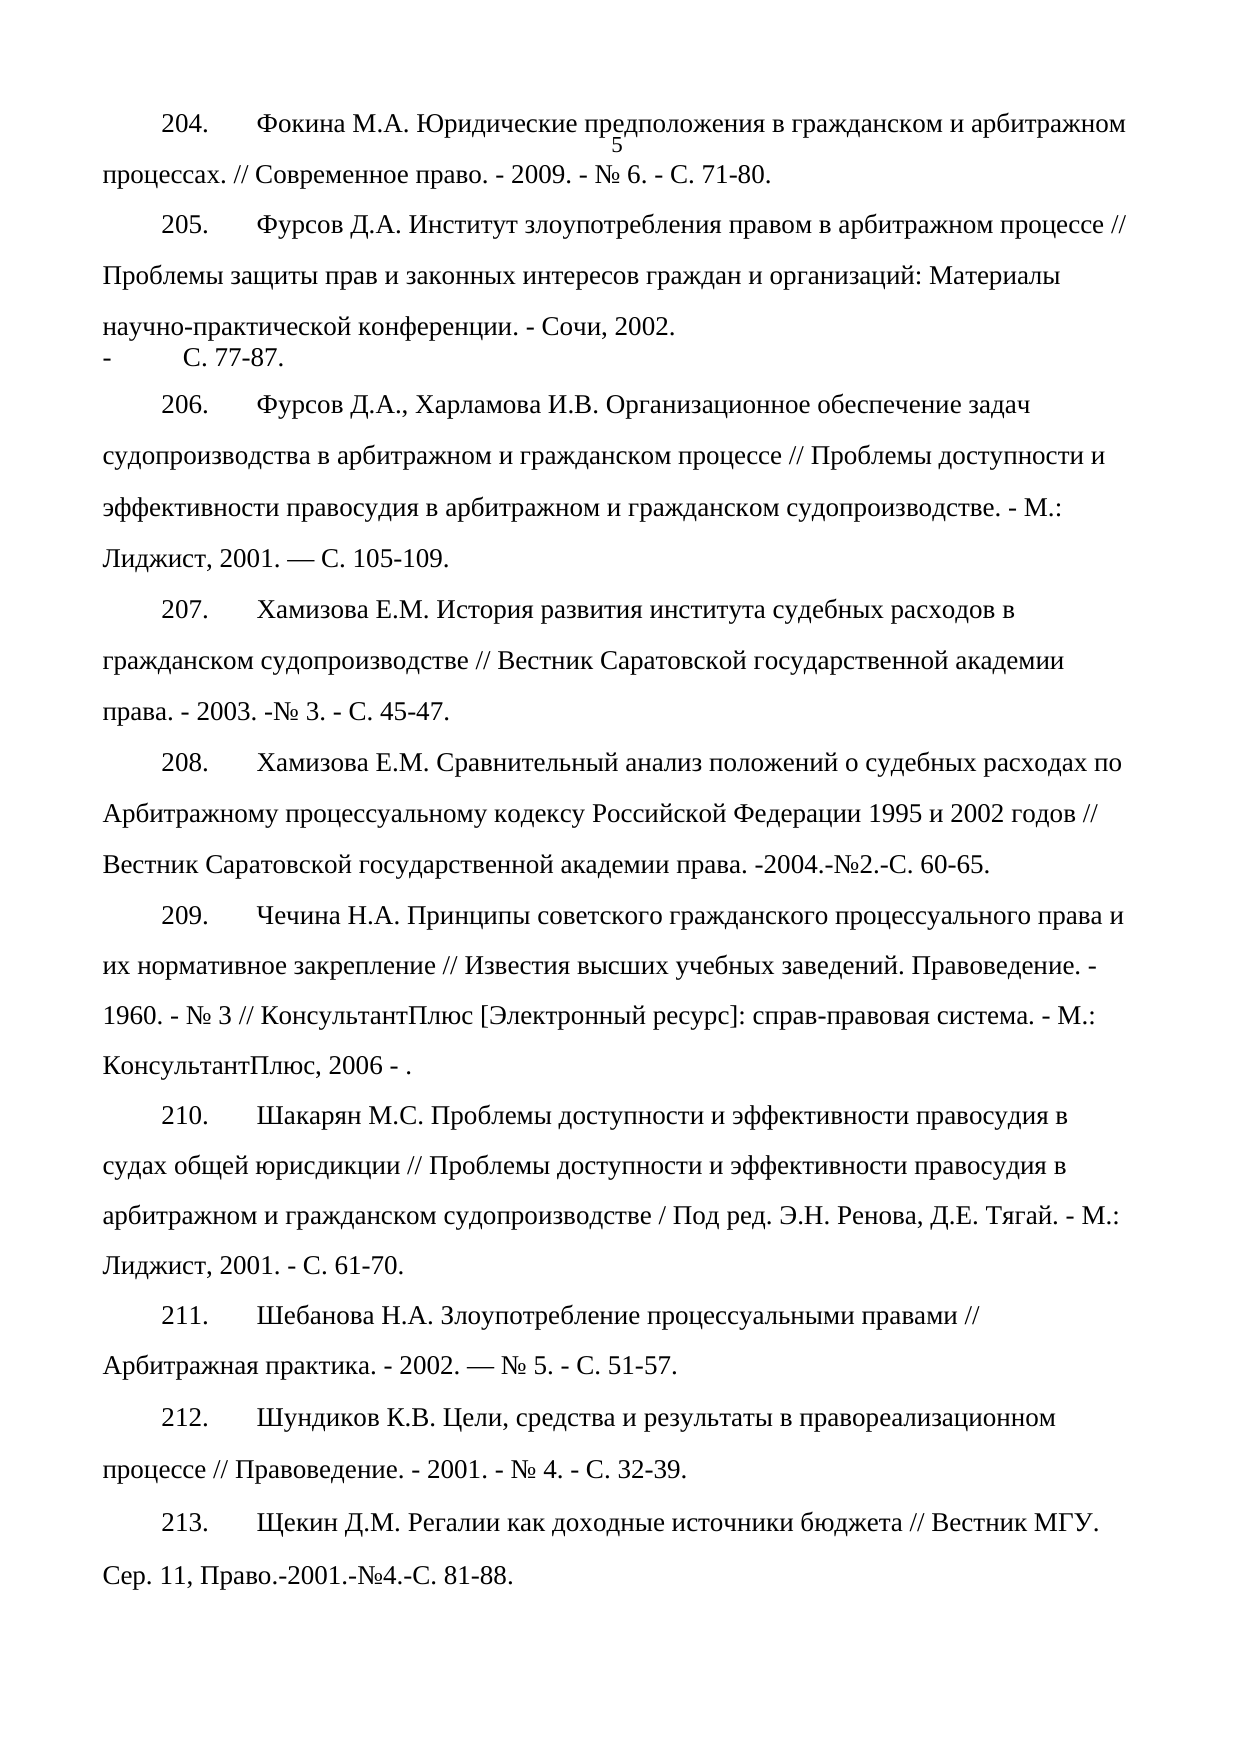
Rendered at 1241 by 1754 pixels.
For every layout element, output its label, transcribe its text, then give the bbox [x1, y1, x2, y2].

list С. 77-87. [102, 345, 1146, 372]
list Чечина Н.А. Принципы советского гражданского процессуального права и их нормативное закрепление // Известия высших учебных заведений. Правоведение. - 1960. - № 3 // КонсультантПлюс [Электронный ресурс]: справ-правовая система. - М.: КонсультантПлюс, 2006 - . [102, 884, 1139, 1084]
list Шундиков К.В. Цели, средства и результаты в правореализационном процессе // Правоведение. - 2001. - № 4. - С. 32-39. [102, 1384, 1139, 1489]
list Фурсов Д.А., Харламова И.В. Организационное обеспечение задач судопроизводства в арбитражном и гражданском процессе // Проблемы доступности и эффективности правосудия в арбитражном и гражданском судопроизводстве. - М.: Лиджист, 2001. — С. 105-109. [102, 372, 1141, 578]
list Хамизова Е.М. Сравнительный анализ положений о судебных расходах по Арбитражному процессуальному кодексу Российской Федерации 1995 и 2002 годов // Вестник Саратовской государственной академии права. -2004.-№2.-С. 60-65. [102, 731, 1139, 884]
list Щекин Д.М. Регалии как доходные источники бюджета // Вестник МГУ. Сер. 11, Право.-2001.-№4.-С. 81-88. [102, 1489, 1139, 1595]
list Шакарян М.С. Проблемы доступности и эффективности правосудия в судах общей юрисдикции // Проблемы доступности и эффективности правосудия в арбитражном и гражданском судопроизводстве / Под ред. Э.Н. Ренова, Д.Е. Тягай. - М.: Лиджист, 2001. - С. 61-70. [102, 1084, 1139, 1284]
list Шебанова Н.А. Злоупотребление процессуальными правами // Арбитражная практика. - 2002. — № 5. - С. 51-57. [102, 1284, 1139, 1384]
list Хамизова Е.М. История развития института судебных расходов в гражданском судопроизводстве // Вестник Саратовской государственной академии права. - 2003. -№ 3. - С. 45-47. [102, 578, 1139, 731]
list Фурсов Д.А. Институт злоупотребления правом в арбитражном процессе // Проблемы защиты прав и законных интересов граждан и организаций: Материалы научно-практической конференции. - Сочи, 2002. [102, 193, 1141, 345]
list Фокина М.А. Юридические предположения в гражданском и арбитражном процессах. // Современное право. - 2009. - № 6. - С. 71-80. [102, 92, 1141, 193]
